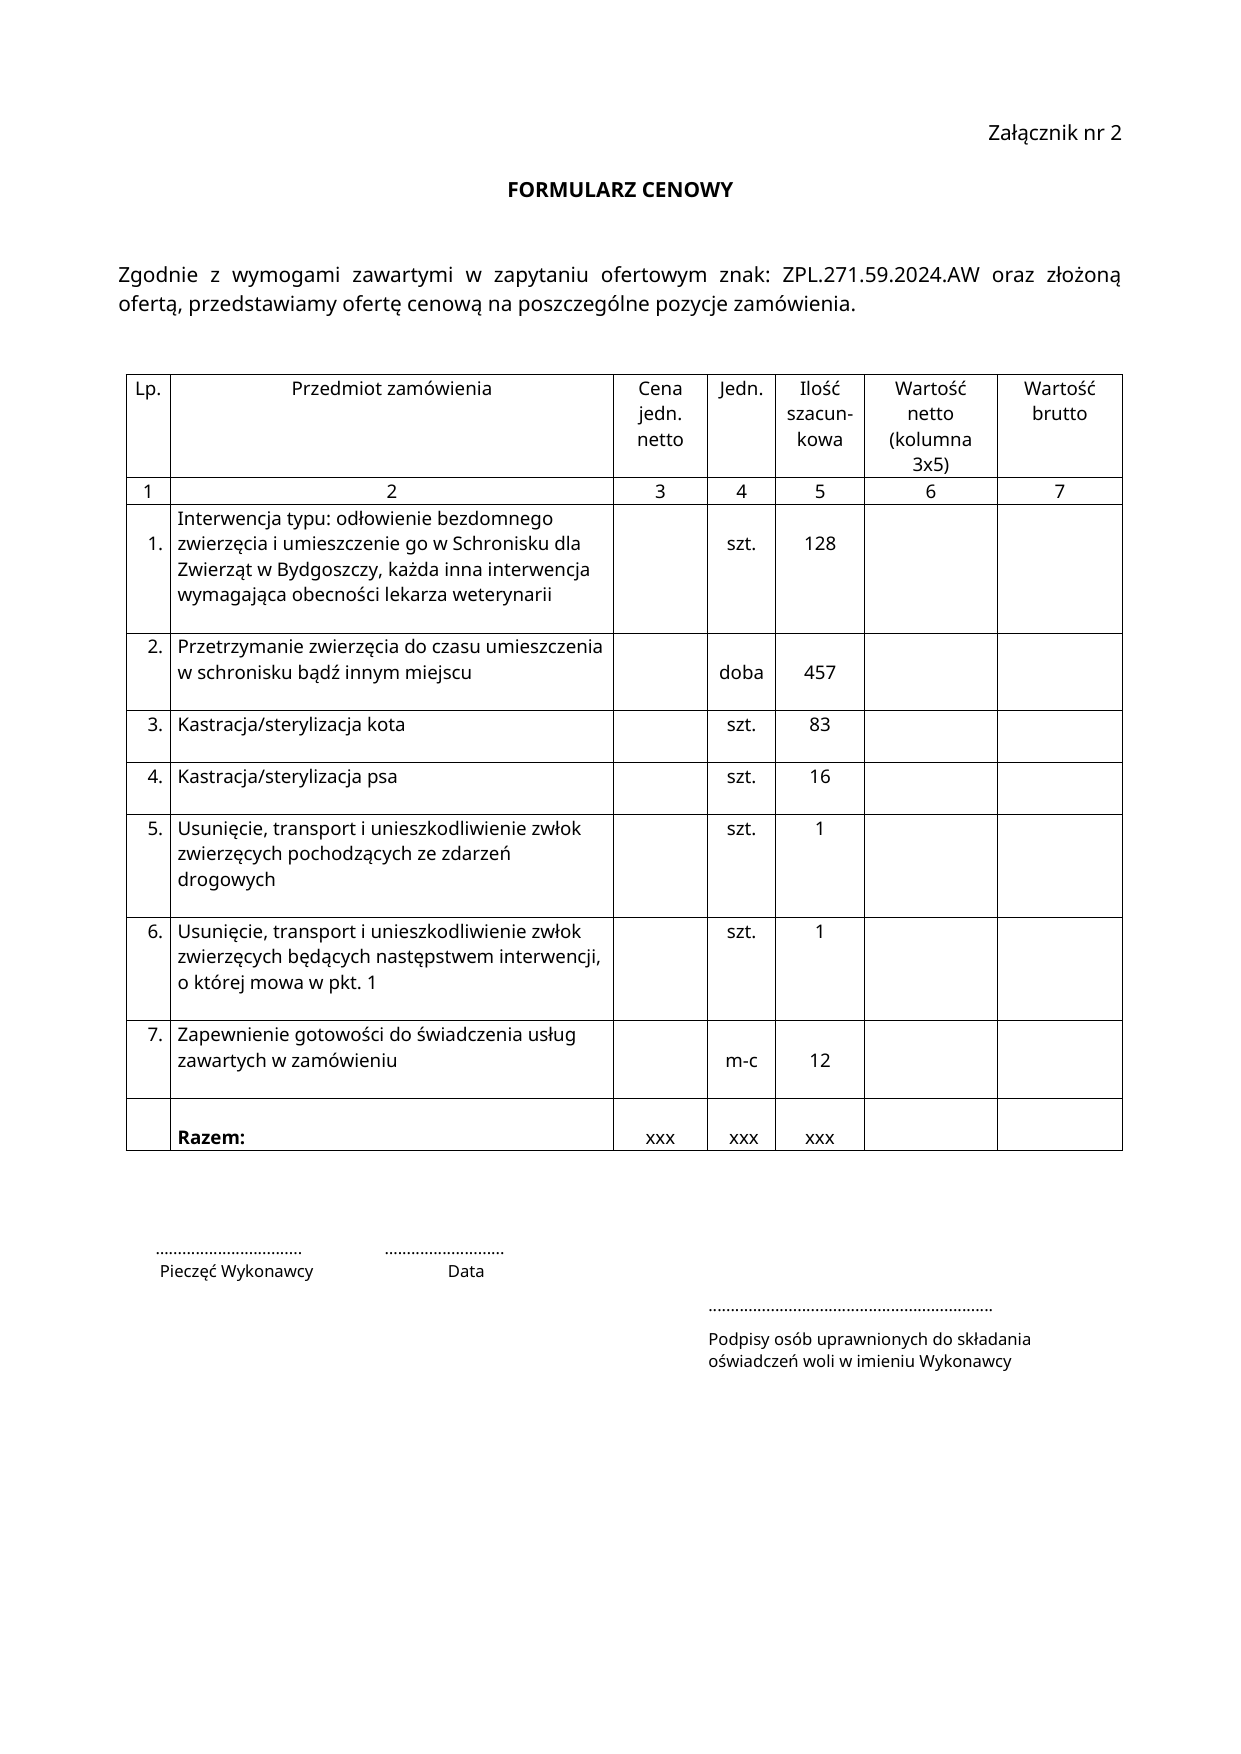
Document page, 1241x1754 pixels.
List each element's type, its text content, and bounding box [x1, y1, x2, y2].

table_cell Usunięcie, transport i unieszkodliwienie zwłok zwierzęcych będących następstwem interwencji, o której mowa w pkt. 1 [171, 918, 613, 1020]
table_header Lp. [127, 375, 170, 477]
table_header Ilość szacun-kowa [776, 375, 864, 477]
table_cell Interwencja typu: odłowienie bezdomnego zwierzęcia i umieszczenie go w Schronisku dla Zwierząt w Bydgoszczy, każda inna interwencja wymagająca obecności lekarza weterynarii [171, 505, 613, 632]
table_cell Razem: [171, 1099, 613, 1150]
text oświadczeń woli w imieniu Wykonawcy [708, 1350, 1122, 1373]
table_header Jedn. [708, 375, 775, 477]
table_cell [127, 1099, 170, 1150]
table_cell [865, 1021, 997, 1098]
table_cell doba [708, 634, 775, 710]
table_cell [614, 815, 707, 917]
text Zgodnie z wymogami zawartymi w zapytaniu ofertowym znak: ZPL.271.59.2024.AW oraz złożoną ofertą, przedstawiamy ofertę cenową na poszczególne pozycje zamówienia. [118, 260, 1122, 317]
table_cell xxx [776, 1099, 864, 1150]
table_cell szt. [708, 918, 775, 1020]
text Załącznik nr 2 [118, 118, 1122, 147]
table_cell xxx [708, 1099, 775, 1150]
table_cell [998, 505, 1122, 632]
text Pieczęć Wykonawcy Data [155, 1259, 1122, 1282]
table_cell [998, 918, 1122, 1020]
table_cell [998, 634, 1122, 710]
table_cell 4 [708, 478, 775, 504]
table_cell 1. [127, 505, 170, 632]
table_header Wartość brutto [998, 375, 1122, 477]
table_cell 16 [776, 763, 864, 814]
table_cell 128 [776, 505, 864, 632]
text Podpisy osób uprawnionych do składania [708, 1327, 1122, 1350]
table_cell 3 [614, 478, 707, 504]
table_cell 7. [127, 1021, 170, 1098]
table_cell m-c [708, 1021, 775, 1098]
table_cell szt. [708, 763, 775, 814]
text FORMULARZ CENOWY [118, 175, 1122, 203]
table_cell 4. [127, 763, 170, 814]
table_cell [998, 815, 1122, 917]
table_cell [614, 918, 707, 1020]
table_cell [865, 1099, 997, 1150]
table_cell 12 [776, 1021, 864, 1098]
table_cell [998, 1021, 1122, 1098]
table_cell 6. [127, 918, 170, 1020]
table_cell Przetrzymanie zwierzęcia do czasu umieszczenia w schronisku bądź innym miejscu [171, 634, 613, 710]
table_header Przedmiot zamówienia [171, 375, 613, 477]
table_header Wartość netto (kolumna 3x5) [865, 375, 997, 477]
table_cell 6 [865, 478, 997, 504]
table_cell [614, 763, 707, 814]
table_cell [998, 763, 1122, 814]
text ….............................. …........................ [155, 1236, 1122, 1259]
table_cell [998, 1099, 1122, 1150]
table_cell Usunięcie, transport i unieszkodliwienie zwłok zwierzęcych pochodzących ze zdarzeń drogowych [171, 815, 613, 917]
table_cell [865, 763, 997, 814]
table_cell [865, 815, 997, 917]
table_cell szt. [708, 815, 775, 917]
table_cell Zapewnienie gotowości do świadczenia usług zawartych w zamówieniu [171, 1021, 613, 1098]
table_cell 83 [776, 711, 864, 762]
table_cell [614, 1021, 707, 1098]
table_cell 457 [776, 634, 864, 710]
table_cell 1 [776, 815, 864, 917]
table_cell [865, 505, 997, 632]
table_cell szt. [708, 711, 775, 762]
table_cell [614, 634, 707, 710]
table_cell 2. [127, 634, 170, 710]
table_header Cena jedn. netto [614, 375, 707, 477]
table_cell [865, 711, 997, 762]
table_cell Kastracja/sterylizacja psa [171, 763, 613, 814]
table_cell [865, 918, 997, 1020]
table_cell 1 [776, 918, 864, 1020]
table_cell 7 [998, 478, 1122, 504]
table_cell 3. [127, 711, 170, 762]
table_cell 5 [776, 478, 864, 504]
table_cell [865, 634, 997, 710]
table_cell szt. [708, 505, 775, 632]
table_cell 5. [127, 815, 170, 917]
table_cell 2 [171, 478, 613, 504]
table_cell [998, 711, 1122, 762]
table_cell Kastracja/sterylizacja kota [171, 711, 613, 762]
text ................................................................ [634, 1293, 1122, 1316]
table_cell xxx [614, 1099, 707, 1150]
table_cell [614, 711, 707, 762]
table_cell 1 [127, 478, 170, 504]
table_cell [614, 505, 707, 632]
